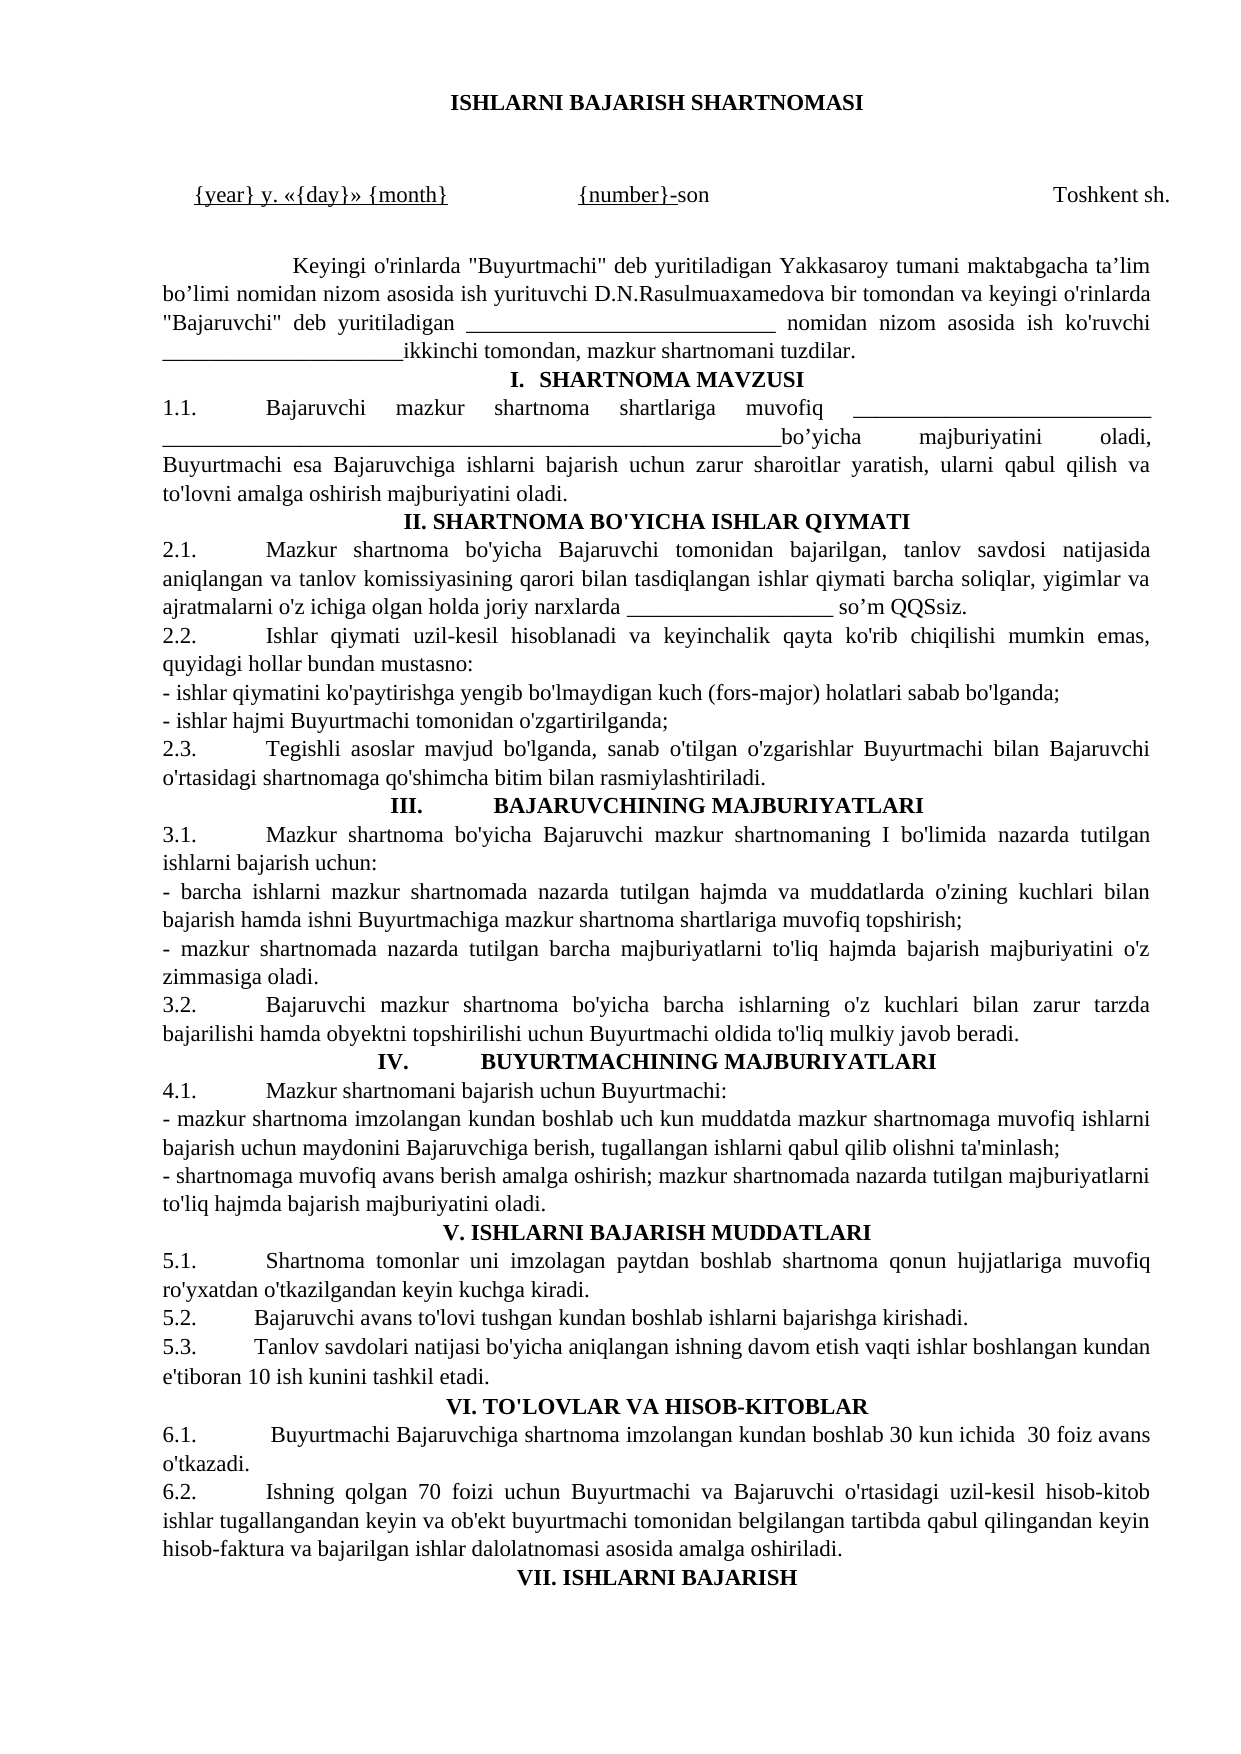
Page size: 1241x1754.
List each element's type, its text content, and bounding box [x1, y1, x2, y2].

text - ishlar qiymatini ko'paytirishga yengib bo'lmaydigan kuch (fors-major) holatlari sabab bo'lganda; [162, 679, 1152, 705]
text V. ISHLARNI BAJARISH MUDDATLARI [162, 1219, 1152, 1245]
text 4.1. Mazkur shartnomani bajarish uchun Buyurtmachi: [162, 1077, 1152, 1103]
text 3.2. Bajaruvchi mazkur shartnoma bo'yicha barcha ishlarning o'z kuchlari bilan zarur tarzda bajarilishi hamda obyektni topshirilishi uchun Buyurtmachi oldida to'liq mulkiy javob beradi. [162, 991, 1152, 1046]
text I. SHARTNOMA MAVZUSI [162, 366, 1152, 392]
text III. BAJARUVCHINING MAJBURIYATLARI [162, 792, 1152, 819]
text 1.1. Bajaruvchi mazkur shartnoma shartlariga muvofiq __________________________ ______________________________________________________bo’yicha majburiyatini oladi, Buyurtmachi esa Bajaruvchiga ishlarni bajarish uchun zarur sharoitlar yaratish, ularni qabul qilish va to'lovni amalga oshirish majburiyatini oladi. [162, 394, 1152, 506]
text IV. BUYURTMACHINING MAJBURIYATLARI [162, 1048, 1152, 1075]
text VII. ISHLARNI BAJARISH [162, 1564, 1152, 1590]
text VI. TO'LOVLAR VA HISOB-KITOBLAR [162, 1393, 1152, 1419]
text ISHLARNI BAJARISH SHARTNOMASI [162, 89, 1152, 115]
table_header {year} y. «{day}» {month} [107, 181, 461, 207]
text 5.1. Shartnoma tomonlar uni imzolagan paytdan boshlab shartnoma qonun hujjatlariga muvofiq ro'yxatdan o'tkazilgandan keyin kuchga kiradi. [162, 1247, 1152, 1302]
text 5.2. Bajaruvchi avans to'lovi tushgan kundan boshlab ishlarni bajarishga kirishadi. [162, 1304, 1152, 1331]
text 3.1. Mazkur shartnoma bo'yicha Bajaruvchi mazkur shartnomaning I bo'limida nazarda tutilgan ishlarni bajarish uchun: [162, 821, 1152, 876]
text - shartnomaga muvofiq avans berish amalga oshirish; mazkur shartnomada nazarda tutilgan majburiyatlarni to'liq hajmda bajarish majburiyatini oladi. [162, 1162, 1152, 1217]
text - mazkur shartnoma imzolangan kundan boshlab uch kun muddatda mazkur shartnomaga muvofiq ishlarni bajarish uchun maydonini Bajaruvchiga berish, tugallangan ishlarni qabul qilib olishni ta'minlash; [162, 1105, 1152, 1160]
text 2.1. Mazkur shartnoma bo'yicha Bajaruvchi tomonidan bajarilgan, tanlov savdosi natijasida aniqlangan va tanlov komissiyasining qarori bilan tasdiqlangan ishlar qiymati barcha soliqlar, yigimlar va ajratmalarni o'z ichiga olgan holda joriy narxlarda __________________ so’m QQSsiz. [162, 536, 1152, 620]
text 2.2. Ishlar qiymati uzil-kesil hisoblanadi va keyinchalik qayta ko'rib chiqilishi mumkin emas, quyidagi hollar bundan mustasno: [162, 622, 1152, 677]
text 6.2. Ishning qolgan 70 foizi uchun Buyurtmachi va Bajaruvchi o'rtasidagi uzil-kesil hisob-kitob ishlar tugallangandan keyin va ob'ekt buyurtmachi tomonidan belgilangan tartibda qabul qilingandan keyin hisob-faktura va bajarilgan ishlar dalolatnomasi asosida amalga oshiriladi. [162, 1478, 1152, 1562]
table_header {number}-son [461, 181, 752, 207]
text 2.3. Tegishli asoslar mavjud bo'lganda, sanab o'tilgan o'zgarishlar Buyurtmachi bilan Bajaruvchi o'rtasidagi shartnomaga qo'shimcha bitim bilan rasmiylashtiriladi. [162, 736, 1152, 790]
text Keyingi o'rinlarda "Buyurtmachi" deb yuritiladigan Yakkasaroy tumani maktabgacha ta’lim bo’limi nomidan nizom asosida ish yurituvchi D.N.Rasulmuaxamedova bir tomondan va keyingi o'rinlarda "Bajaruvchi" deb yuritiladigan ___________________________ nomidan nizom asosida ish ko'ruvchi _____________________ikkinchi tomondan, mazkur shartnomani tuzdilar. [162, 252, 1152, 364]
text - mazkur shartnomada nazarda tutilgan barcha majburiyatlarni to'liq hajmda bajarish majburiyatini o'z zimmasiga oladi. [162, 934, 1152, 989]
text - barcha ishlarni mazkur shartnomada nazarda tutilgan hajmda va muddatlarda o'zining kuchlari bilan bajarish hamda ishni Buyurtmachiga mazkur shartnoma shartlariga muvofiq topshirish; [162, 878, 1152, 932]
text 6.1. Buyurtmachi Bajaruvchiga shartnoma imzolangan kundan boshlab 30 kun ichida 30 foiz avans o'tkazadi. [162, 1422, 1152, 1476]
text 5.3. Tanlov savdolari natijasi bo'yicha aniqlangan ishning davom etish vaqti ishlar boshlangan kundan e'tiboran 10 ish kunini tashkil etadi. [162, 1333, 1152, 1389]
table_header Toshkent sh. [752, 181, 1181, 207]
text II. SHARTNOMA BO'YICHA ISHLAR QIYMATI [162, 508, 1152, 534]
text - ishlar hajmi Buyurtmachi tomonidan o'zgartirilganda; [162, 707, 1152, 733]
